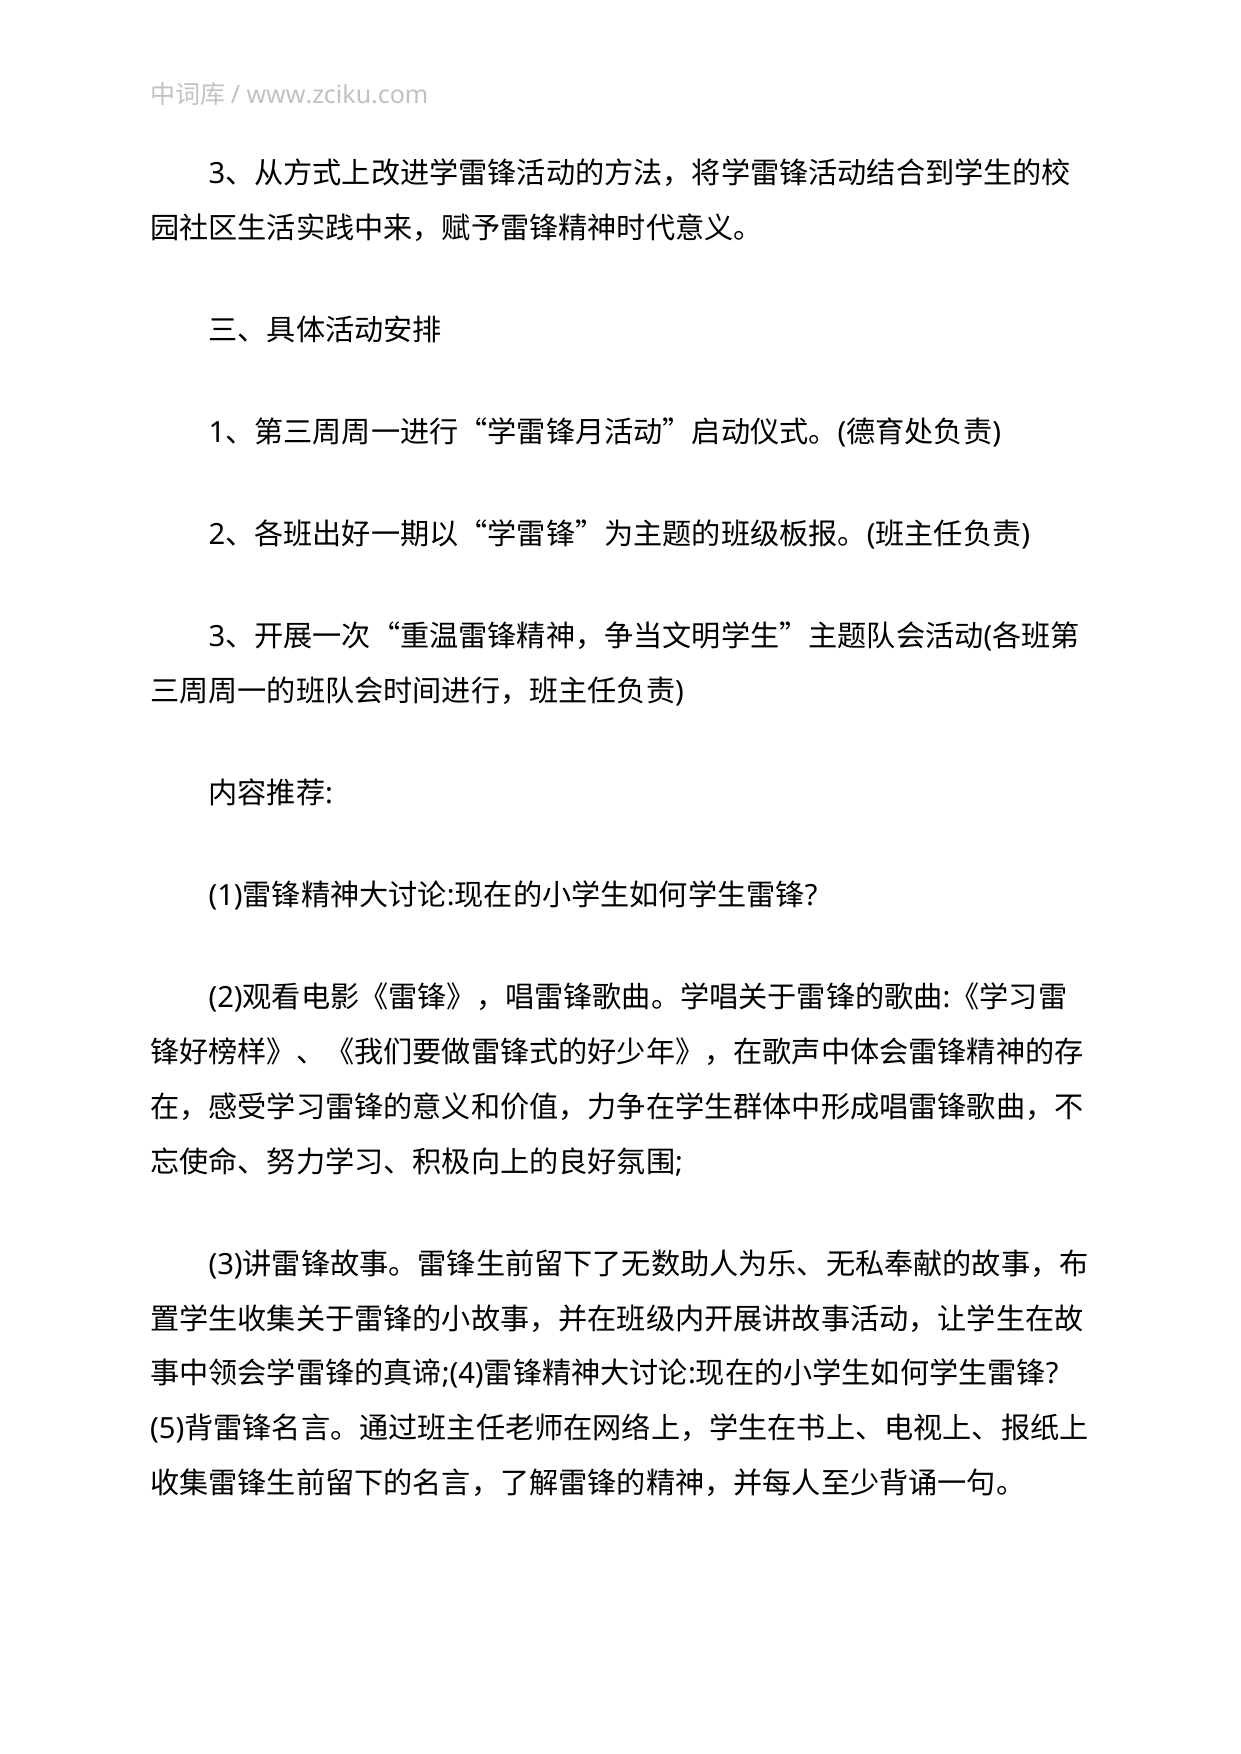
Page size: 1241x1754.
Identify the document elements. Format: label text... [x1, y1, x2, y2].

text 2、各班出好一期以“学雷锋”为主题的班级板报。(班主任负责) [150, 511, 1090, 553]
text (3)讲雷锋故事。雷锋生前留下了无数助人为乐、无私奉献的故事，布置学生收集关于雷锋的小故事，并在班级内开展讲故事活动，让学生在故事中领会学雷锋的真谛;(4)雷锋精神大讨论:现在的小学生如何学生雷锋?(5)背雷锋名言。通过班主任老师在网络上，学生在书上、电视上、报纸上收集雷锋生前留下的名言，了解雷锋的精神，并每人至少背诵一句。 [150, 1240, 1090, 1502]
text 3、从方式上改进学雷锋活动的方法，将学雷锋活动结合到学生的校园社区生活实践中来，赋予雷锋精神时代意义。 [150, 150, 1090, 247]
text 三、具体活动安排 [150, 307, 1090, 349]
text (2)观看电影《雷锋》，唱雷锋歌曲。学唱关于雷锋的歌曲:《学习雷锋好榜样》、《我们要做雷锋式的好少年》，在歌声中体会雷锋精神的存在，感受学习雷锋的意义和价值，力争在学生群体中形成唱雷锋歌曲，不忘使命、努力学习、积极向上的良好氛围; [150, 973, 1090, 1181]
text 3、开展一次“重温雷锋精神，争当文明学生”主题队会活动(各班第三周周一的班队会时间进行，班主任负责) [150, 612, 1090, 710]
text (1)雷锋精神大讨论:现在的小学生如何学生雷锋? [150, 871, 1090, 914]
text 1、第三周周一进行“学雷锋月活动”启动仪式。(德育处负责) [150, 408, 1090, 451]
text 内容推荐: [150, 769, 1090, 812]
